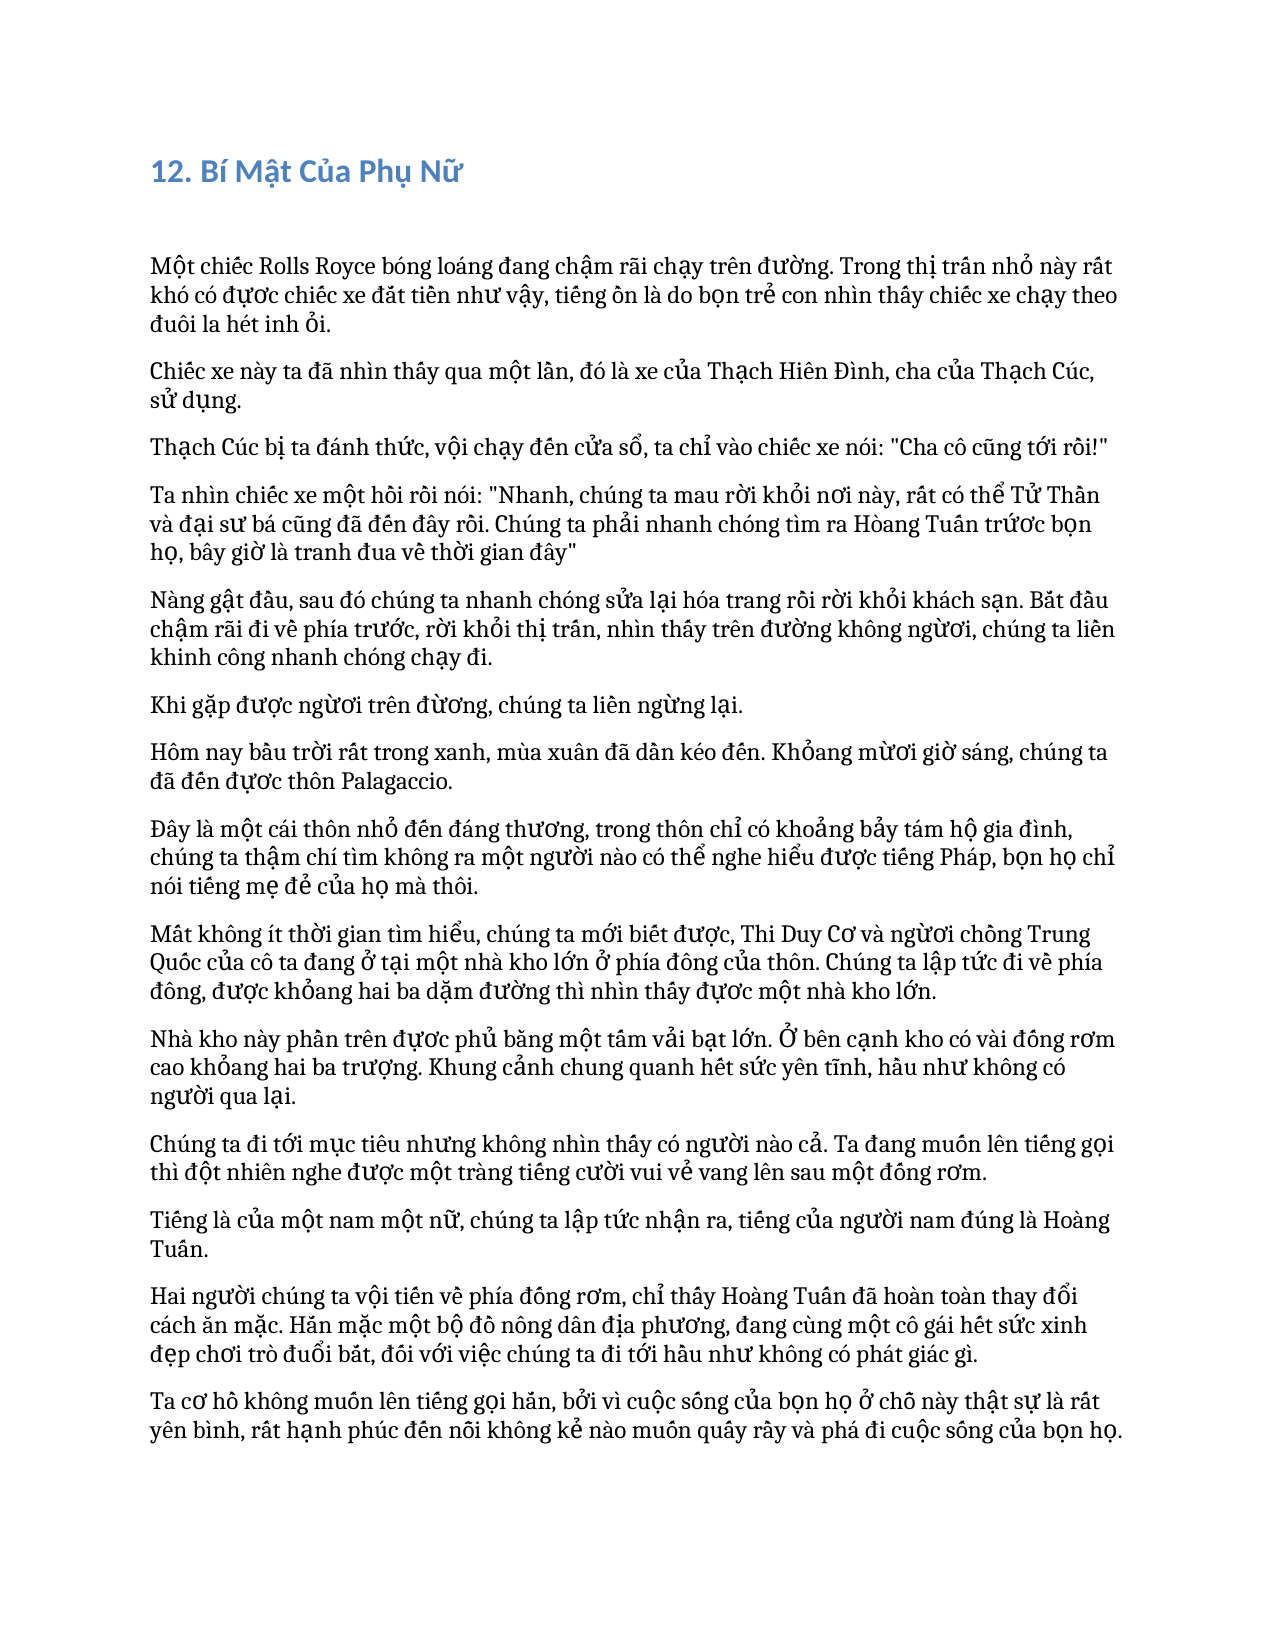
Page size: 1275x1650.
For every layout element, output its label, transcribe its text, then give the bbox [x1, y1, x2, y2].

text Thạch Cúc bị ta đánh thức, vội chạy đến cửa sổ, ta chỉ vào chiếc xe nói: "Cha cô cũng tới rồi!" [150, 433, 1125, 462]
text Ta nhìn chiếc xe một hồi rồi nói: "Nhanh, chúng ta mau rời khỏi nơi này, rất có thể Tử Thần và đại sư bá cũng đã đến đây rồi. Chúng ta phải nhanh chóng tìm ra Hòang Tuấn trứơc bọn họ, bây giờ là tranh đua về thời gian đây" [150, 481, 1125, 567]
text Đây là một cái thôn nhỏ đến đáng thương, trong thôn chỉ có khoảng bảy tám hộ gia đình, chúng ta thậm chí tìm không ra một người nào có thể nghe hiểu được tiếng Pháp, bọn họ chỉ nói tiếng mẹ đẻ của họ mà thôi. [150, 814, 1125, 901]
subtitle 12. Bí Mật Của Phụ Nữ [150, 150, 1125, 191]
text Nàng gật đầu, sau đó chúng ta nhanh chóng sửa lại hóa trang rồi rời khỏi khách sạn. Bắt đầu chậm rãi đi về phía trước, rời khỏi thị trấn, nhìn thấy trên đường không ngừơi, chúng ta liền khinh công nhanh chóng chạy đi. [150, 586, 1125, 672]
text Khi gặp được ngừơi trên đừơng, chúng ta liền ngừng lại. [150, 691, 1125, 719]
text Chiếc xe này ta đã nhìn thấy qua một lần, đó là xe của Thạch Hiên Đình, cha của Thạch Cúc, sử dụng. [150, 357, 1125, 414]
text Tiếng là của một nam một nữ, chúng ta lập tức nhận ra, tiếng của người nam đúng là Hoàng Tuấn. [150, 1206, 1125, 1263]
text Nhà kho này phần trên đựơc phủ bằng một tấm vải bạt lớn. Ở bên cạnh kho có vài đống rơm cao khỏang hai ba trượng. Khung cảnh chung quanh hết sức yên tĩnh, hầu như không có người qua lại. [150, 1024, 1125, 1111]
text Chúng ta đi tới mục tiêu nhưng không nhìn thấy có người nào cả. Ta đang muốn lên tiếng gọi thì đột nhiên nghe được một tràng tiếng cười vui vẻ vang lên sau một đống rơm. [150, 1129, 1125, 1187]
text Hai người chúng ta vội tiến về phía đống rơm, chỉ thấy Hoàng Tuấn đã hoàn toàn thay đổi cách ăn mặc. Hắn mặc một bộ đồ nông dân địa phương, đang cùng một cô gái hết sức xinh đẹp chơi trò đuổi bắt, đối với việc chúng ta đi tới hầu như không có phát giác gì. [150, 1282, 1125, 1368]
text Mất không ít thời gian tìm hiểu, chúng ta mới biết được, Thi Duy Cơ và ngừơi chồng Trung Quốc của cô ta đang ở tại một nhà kho lớn ở phía đông của thôn. Chúng ta lập tức đi về phía đông, được khỏang hai ba dặm đường thì nhìn thấy đựơc một nhà kho lớn. [150, 919, 1125, 1006]
text Hôm nay bầu trời rất trong xanh, mùa xuân đã dần kéo đến. Khỏang mừơi giờ sáng, chúng ta đã đến đựơc thôn Palagaccio. [150, 738, 1125, 796]
text Một chiếc Rolls Royce bóng loáng đang chậm rãi chạy trên đường. Trong thị trấn nhỏ này rất khó có đựơc chiếc xe đắt tiền như vậy, tiếng ồn là do bọn trẻ con nhìn thấy chiếc xe chạy theo đuôi la hét inh ỏi. [150, 194, 1125, 338]
text Ta cơ hồ không muốn lên tiếng gọi hắn, bởi vì cuộc sống của bọn họ ở chỗ này thật sự là rất yên bình, rất hạnh phúc đến nỗi không kẻ nào muốn quấy rầy và phá đi cuộc sống của bọn họ. [150, 1387, 1125, 1444]
